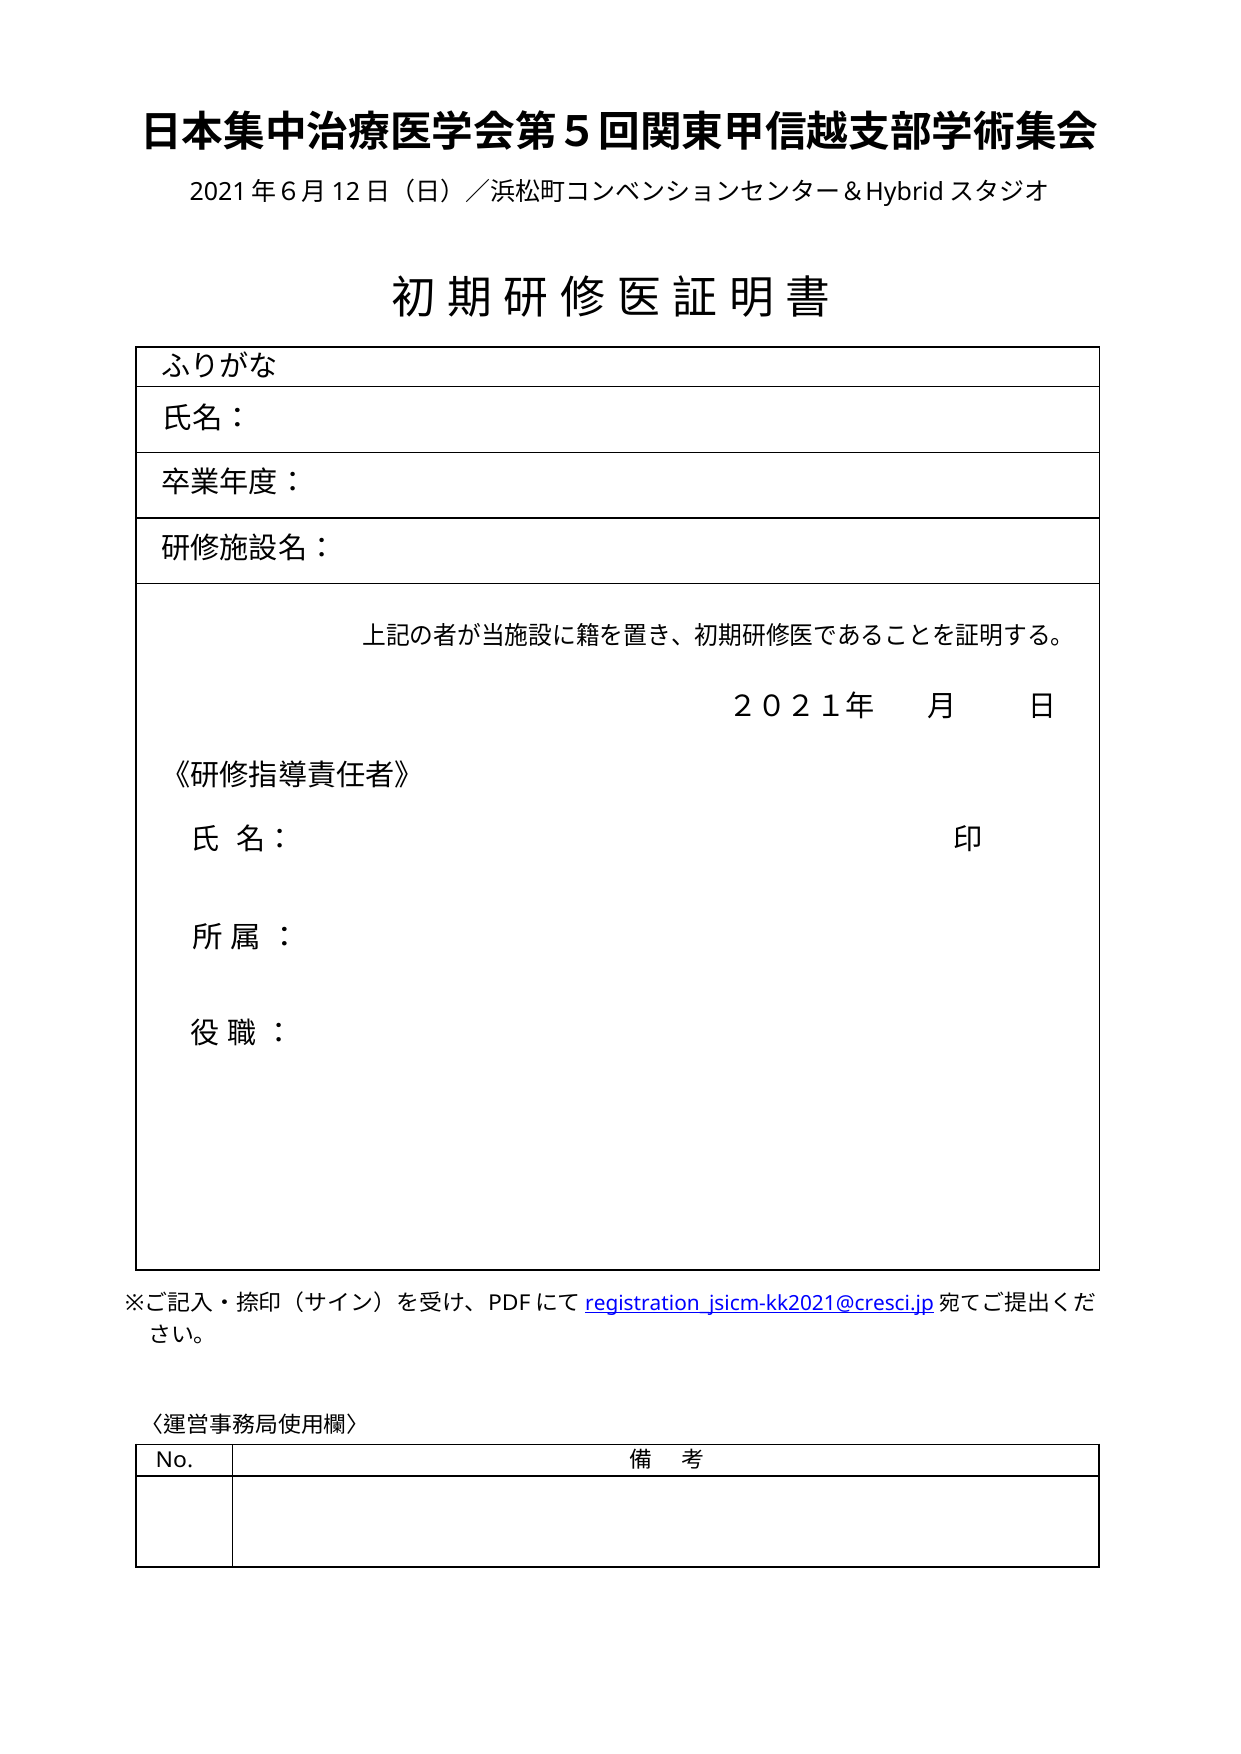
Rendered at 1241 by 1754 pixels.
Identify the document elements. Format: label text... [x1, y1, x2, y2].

subtitle 初 期 研 修 医 証 明 書 [391, 269, 1113, 325]
table_cell [137, 1477, 232, 1566]
table_header 備 考 [233, 1445, 1098, 1475]
table_cell 上記の者が当施設に籍を置き、初期研修医であることを証明する。 ２０２１年 月 日 《研修指導責任者》 氏 名： 印 所 属 ： 役 職 ： [137, 584, 1099, 1269]
table_cell [233, 1477, 1098, 1566]
table_header No. [137, 1445, 232, 1475]
text 2021年６月12日（日）／浜松町コンベンションセンター＆Hybridスタジオ [125, 157, 1113, 211]
subtitle 日本集中治療医学会第５回関東甲信越支部学術集会 [125, 103, 1113, 157]
table_cell 卒業年度： [137, 453, 1099, 517]
table_cell 研修施設名： [137, 519, 1099, 583]
text ※ご記入・捺印（サイン）を受け、PDFにてregistration_jsicm-kk2021@cresci.jp 宛てご提出ください。 [125, 1285, 1113, 1348]
text 〈運営事務局使用欄〉 [140, 1409, 1113, 1439]
table_header ふりがな [137, 348, 1099, 386]
table_cell 氏名： [137, 387, 1099, 451]
